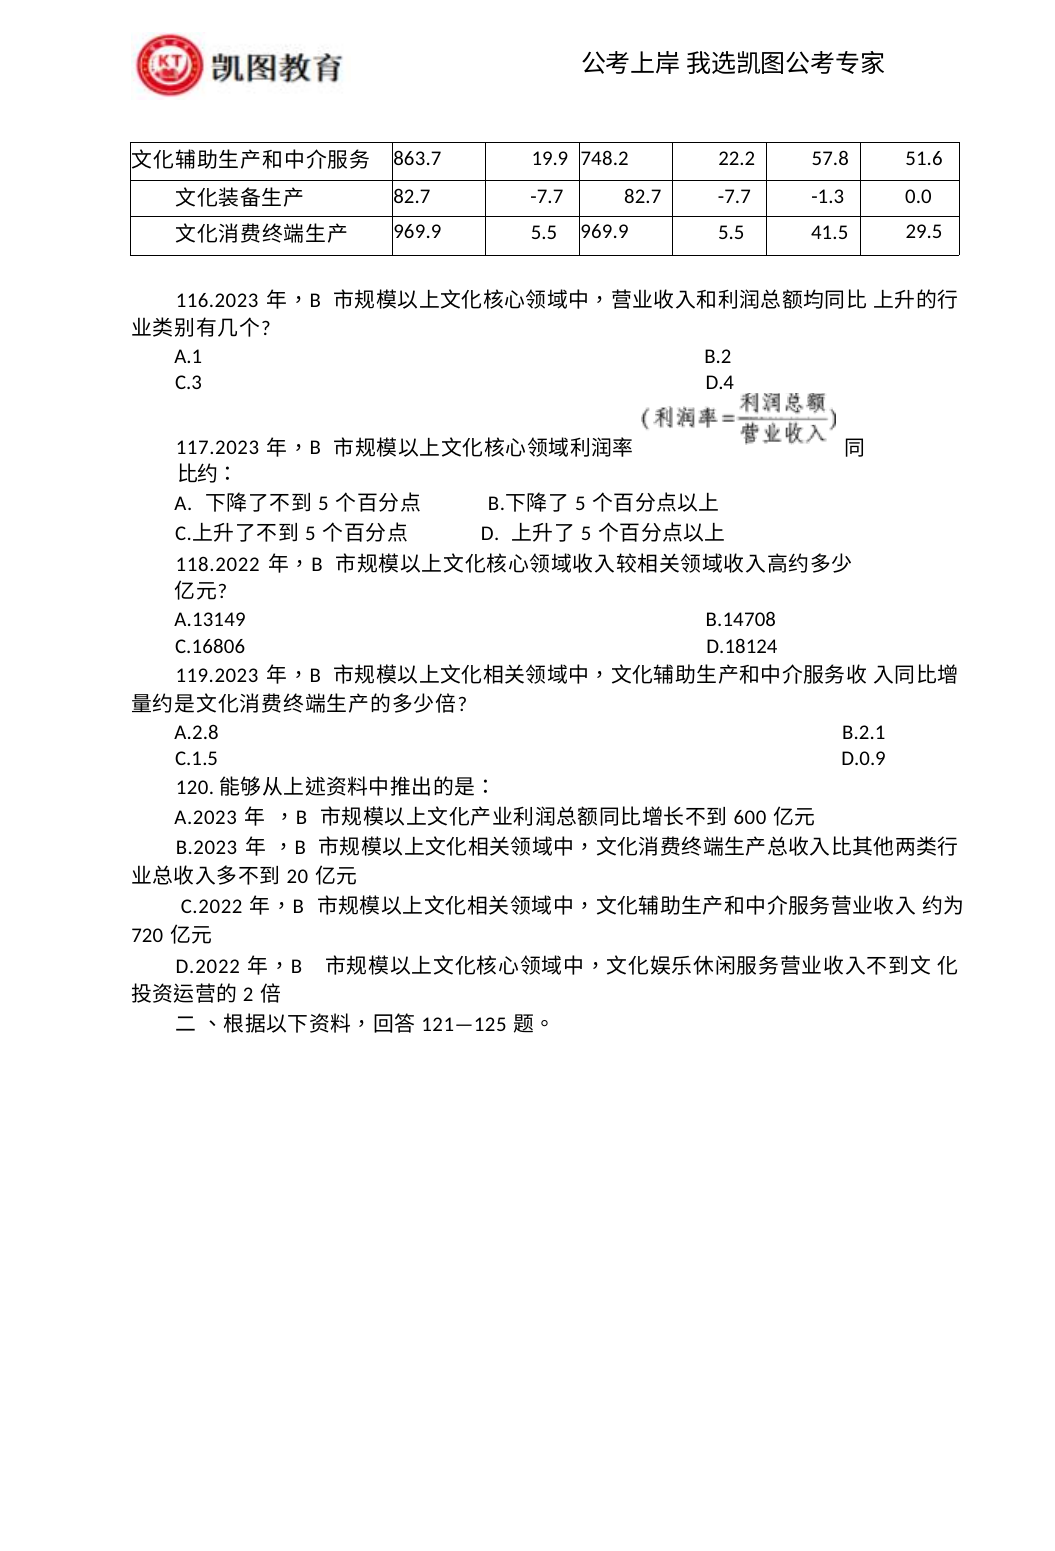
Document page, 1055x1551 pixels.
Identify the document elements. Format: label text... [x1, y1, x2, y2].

text A.2.8 B.2.1 [174, 723, 964, 743]
table_cell 969.9 [580, 217, 672, 255]
table_cell 82.7 [393, 181, 485, 216]
text 118.2022 年，B 市规模以上文化核心领域收入较相关领域收入高约多少 亿元? [174, 549, 853, 605]
table_cell 文化装备生产 [131, 181, 392, 216]
text C.3 D.4 [175, 374, 964, 394]
text A.2023 年 ，B 市规模以上文化产业利润总额同比增长不到 600 亿元 [174, 803, 964, 830]
text A.1 B.2 [174, 348, 964, 367]
table_header 748.2 [580, 143, 672, 180]
text C.2022 年，B 市规模以上文化相关领域中，文化辅助生产和中介服务营业收入 约为 [130, 892, 964, 918]
text A. 下降了不到 5 个百分点 B.下降了 5 个百分点以上 [174, 489, 964, 516]
text B.2023 年 ，B 市规模以上文化相关领域中，文化消费终端生产总收入比其他两类行 业总收入多不到 20 亿元 [131, 832, 964, 889]
text C.16806 D.18124 [175, 638, 964, 657]
table_cell 5.5 [486, 217, 579, 255]
table_cell 5.5 [673, 217, 766, 255]
text 119.2023 年，B 市规模以上文化相关领域中，文化辅助生产和中介服务收 入同比增 量约是文化消费终端生产的多少倍? [131, 661, 964, 717]
table_cell -7.7 [673, 181, 766, 216]
table_header 51.6 [861, 143, 959, 180]
table_header 22.2 [673, 143, 766, 180]
table_cell 29.5 [861, 217, 959, 255]
text C.上升了不到 5 个百分点 D. 上升了 5 个百分点以上 [175, 519, 964, 546]
text 120. 能够从上述资料中推出的是： [176, 773, 964, 800]
text C.1.5 D.0.9 [175, 750, 964, 769]
table_header 863.7 [393, 143, 485, 180]
table_cell 969.9 [393, 217, 485, 255]
table_header 文化辅助生产和中介服务 [131, 143, 392, 180]
table_cell -1.3 [767, 181, 860, 216]
text D.2022 年，B 市规模以上文化核心领域中，文化娱乐休闲服务营业收入不到文 化 投资运营的 2 倍 [131, 951, 964, 1007]
picture [640, 393, 836, 445]
text 二 、根据以下资料，回答 121—125 题。 [175, 1010, 964, 1037]
text 720 亿元 [131, 921, 964, 948]
table_cell 41.5 [767, 217, 860, 255]
table_cell 82.7 [580, 181, 672, 216]
table_header 57.8 [767, 143, 860, 180]
text 116.2023 年，B 市规模以上文化核心领域中，营业收入和利润总额均同比 上升的行 业类别有几个? [131, 285, 964, 342]
table_header 19.9 [486, 143, 579, 180]
text A.13149 B.14708 [174, 611, 964, 631]
picture [131, 32, 351, 100]
text 比约： [177, 460, 964, 487]
table_cell 文化消费终端生产 [131, 217, 392, 255]
text 117.2023 年，B 市规模以上文化核心领域利润率 同 [176, 394, 964, 457]
table_cell 0.0 [861, 181, 959, 216]
table_cell -7.7 [486, 181, 579, 216]
text 公考上岸 我选凯图公考专家 [581, 47, 964, 78]
